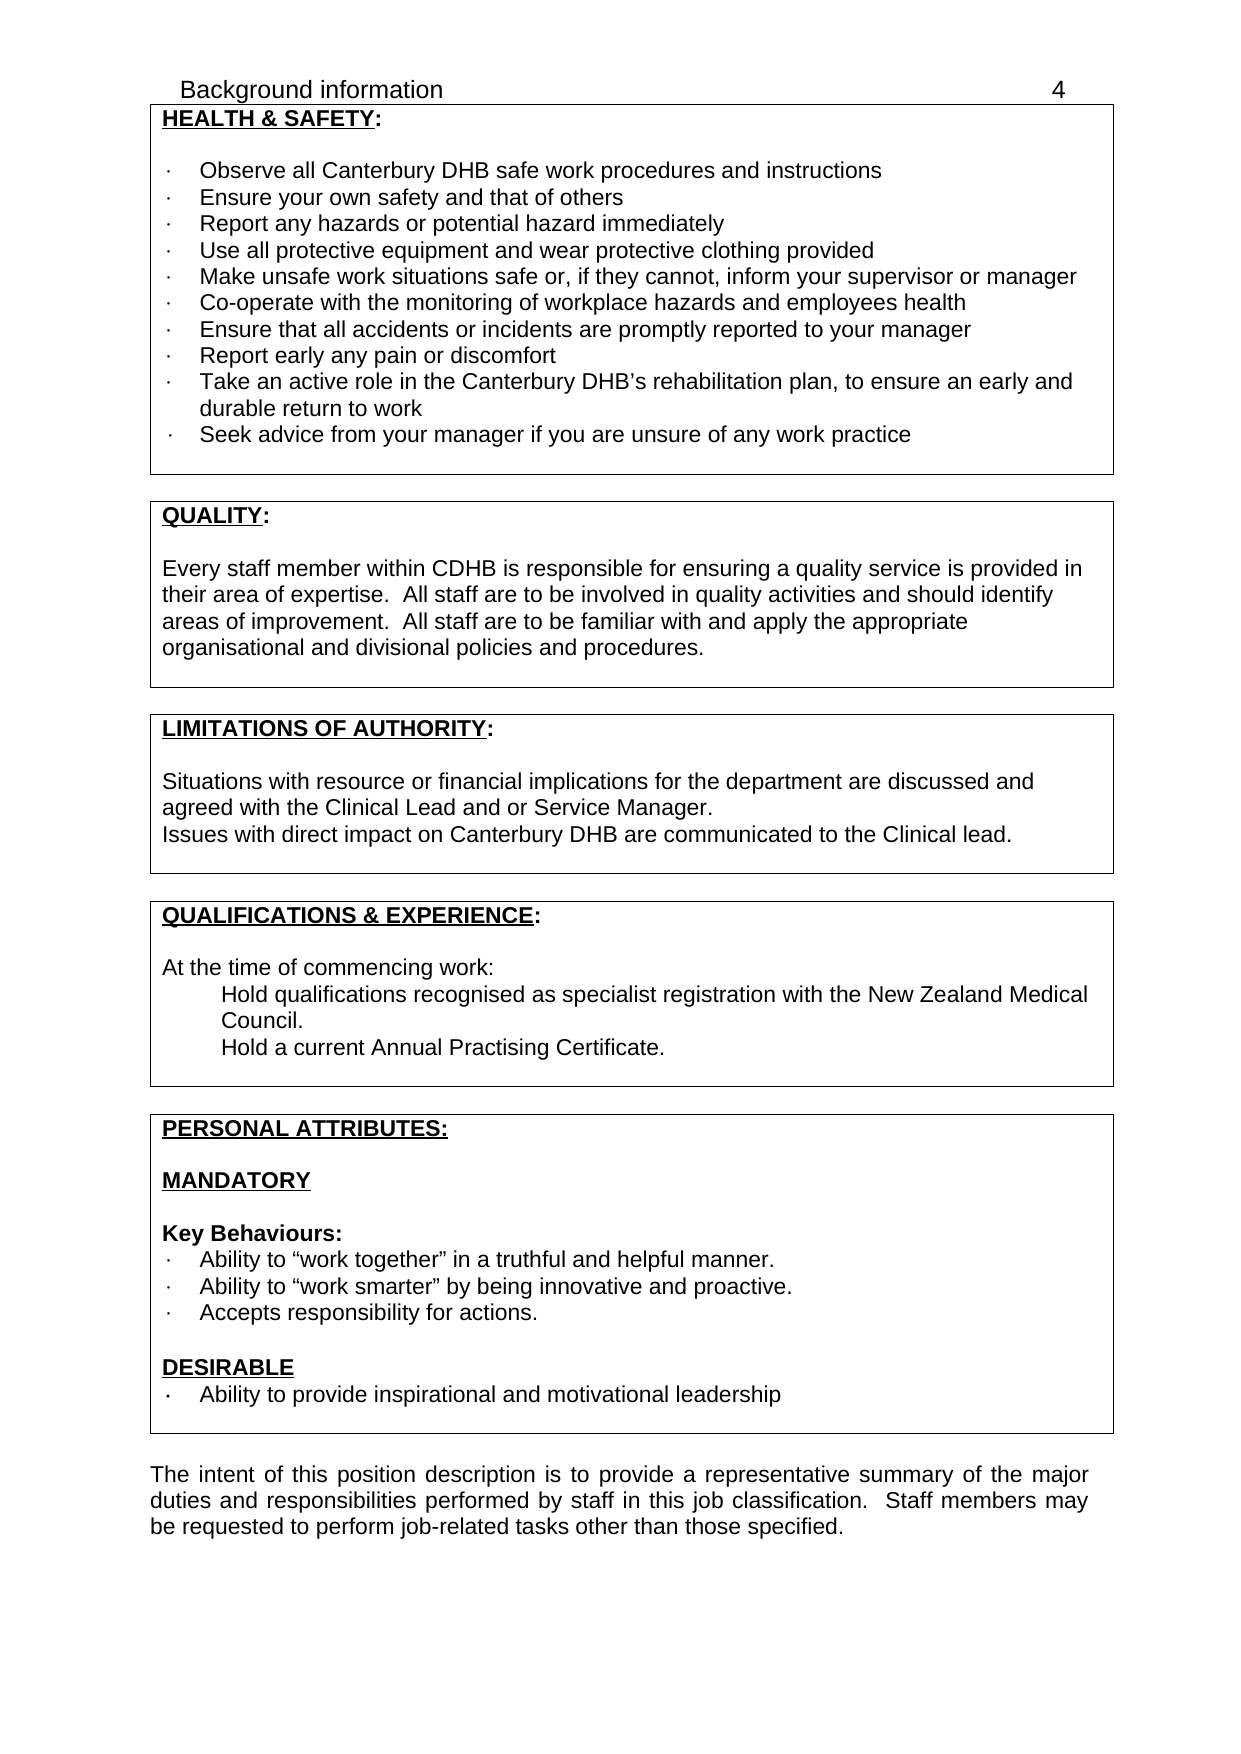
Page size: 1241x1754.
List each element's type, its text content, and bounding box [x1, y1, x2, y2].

table_header LIMITATIONS OF AUTHORITY: Situations with resource or financial implications for the department are discussed and agreed with the Clinical Lead and or Service Manager. Issues with direct impact on Canterbury DHB are communicated to the Clinical lead. [151, 715, 1113, 873]
table_header PERSONAL ATTRIBUTES: Mandatory Key Behaviours: Ability to “work together” in a truthful and helpful manner. Ability to “work smarter” by being innovative and proactive. Accepts responsibility for actions. Desirable Ability to provide inspirational and motivational leadership [151, 1115, 1113, 1433]
table_header QUALITY: [151, 502, 1113, 528]
table_cell Every staff member within CDHB is responsible for ensuring a quality service is provided in their area of expertise. All staff are to be involved in quality activities and should identify areas of improvement. All staff are to be familiar with and apply the appropriate organisational and divisional policies and procedures. [151, 529, 1113, 687]
text The intent of this position description is to provide a representative summary of the major duties and responsibilities performed by staff in this job classification. Staff members may be requested to perform job-related tasks other than those specified. [150, 1461, 1090, 1540]
table_header HEALTH & SAFETY: [151, 105, 1113, 157]
table_cell Observe all Canterbury DHB safe work procedures and instructions Ensure your own safety and that of others Report any hazards or potential hazard immediately Use all protective equipment and wear protective clothing provided Make unsafe work situations safe or, if they cannot, inform your supervisor or manager Co-operate with the monitoring of workplace hazards and employees health Ensure that all accidents or incidents are promptly reported to your manager Report early any pain or discomfort Take an active role in the Canterbury DHB’s rehabilitation plan, to ensure an early and durable return to work Seek advice from your manager if you are unsure of any work practice [151, 158, 1113, 474]
table_cell At the time of commencing work: Hold qualifications recognised as specialist registration with the New Zealand Medical Council. Hold a current Annual Practising Certificate. [151, 928, 1113, 1086]
table_header QUALIFICATIONS & EXPERIENCE: [151, 902, 1113, 928]
